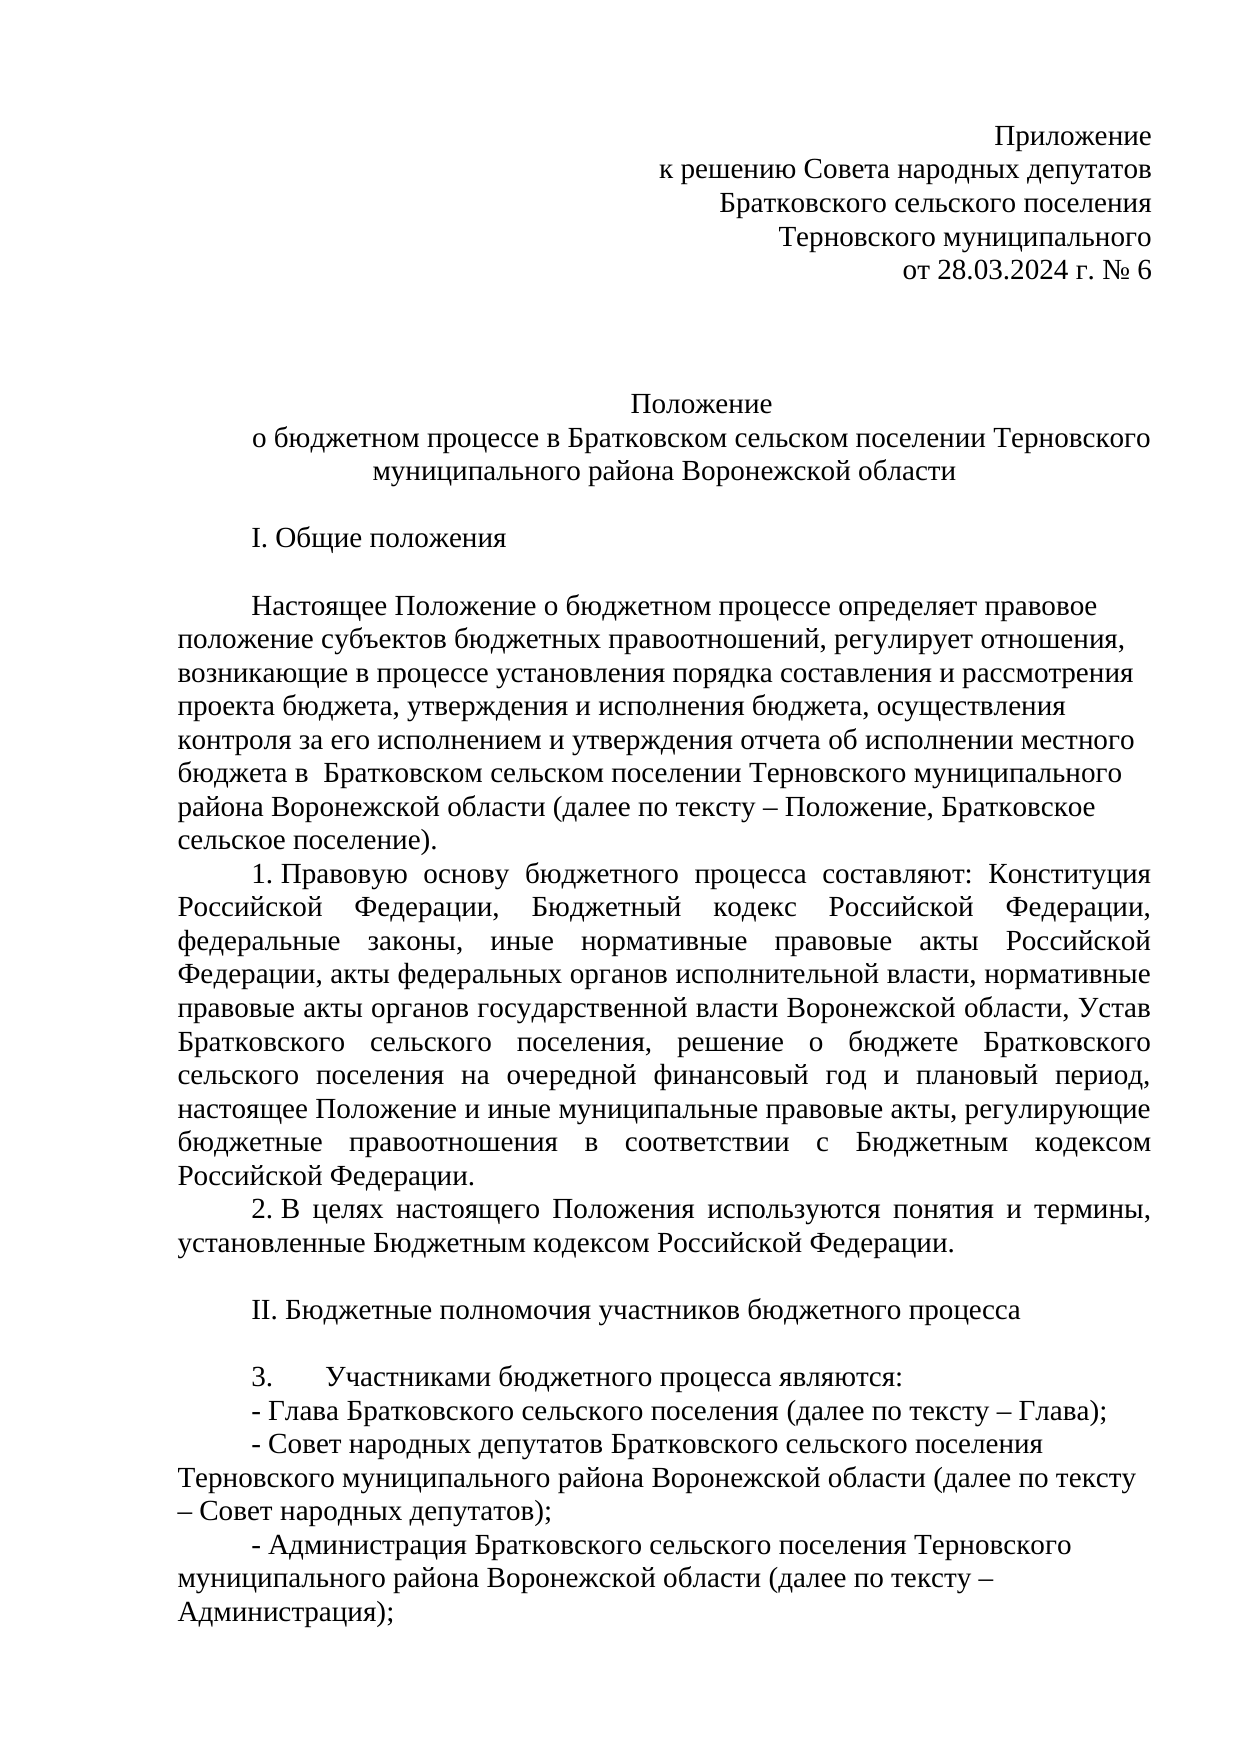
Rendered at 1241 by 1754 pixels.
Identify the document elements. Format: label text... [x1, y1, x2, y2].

text - Администрация Братковского сельского поселения Терновского муниципального района Воронежской области (далее по тексту – Администрация); [177, 1527, 1152, 1627]
text к решению Совета народных депутатов [177, 152, 1152, 185]
text - Глава Братковского сельского поселения (далее по тексту – Глава); [177, 1393, 1152, 1426]
text Терновского муниципального [177, 219, 1152, 252]
text - Совет народных депутатов Братковского сельского поселения Терновского муниципального района Воронежской области (далее по тексту – Совет народных депутатов); [177, 1426, 1152, 1527]
text от 28.03.2024 г. № 6 [177, 252, 1152, 286]
list В целях настоящего Положения используются понятия и термины, установленные Бюджетным кодексом Российской Федерации. [177, 1191, 1152, 1258]
list Правовую основу бюджетного процесса составляют: Конституция Российской Федерации, Бюджетный кодекс Российской Федерации, федеральные законы, иные нормативные правовые акты Российской Федерации, акты федеральных органов исполнительной власти, нормативные правовые акты органов государственной власти Воронежской области, Устав Братковского сельского поселения, решение о бюджете Братковского сельского поселения на очередной финансовый год и плановый период, настоящее Положение и иные муниципальные правовые акты, регулирующие бюджетные правоотношения в соответствии с Бюджетным кодексом Российской Федерации. [177, 856, 1152, 1191]
text Положение [177, 386, 1152, 420]
text Братковского сельского поселения [177, 185, 1152, 219]
text о бюджетном процессе в Братковском сельском поселении Терновского муниципального района Воронежской области [177, 420, 1152, 487]
title II. Бюджетные полномочия участников бюджетного процесса [177, 1292, 1152, 1326]
text I. Общие положения [177, 521, 1152, 554]
text Приложение [177, 118, 1152, 152]
title Участниками бюджетного процесса являются: [177, 1359, 1152, 1393]
text Настоящее Положение о бюджетном процессе определяет правовое положение субъектов бюджетных правоотношений, регулирует отношения, возникающие в процессе установления порядка составления и рассмотрения проекта бюджета, утверждения и исполнения бюджета, осуществления контроля за его исполнением и утверждения отчета об исполнении местного бюджета в Братковском сельском поселении Терновского муниципального района Воронежской области (далее по тексту – Положение, Братковское сельское поселение). [177, 588, 1152, 856]
